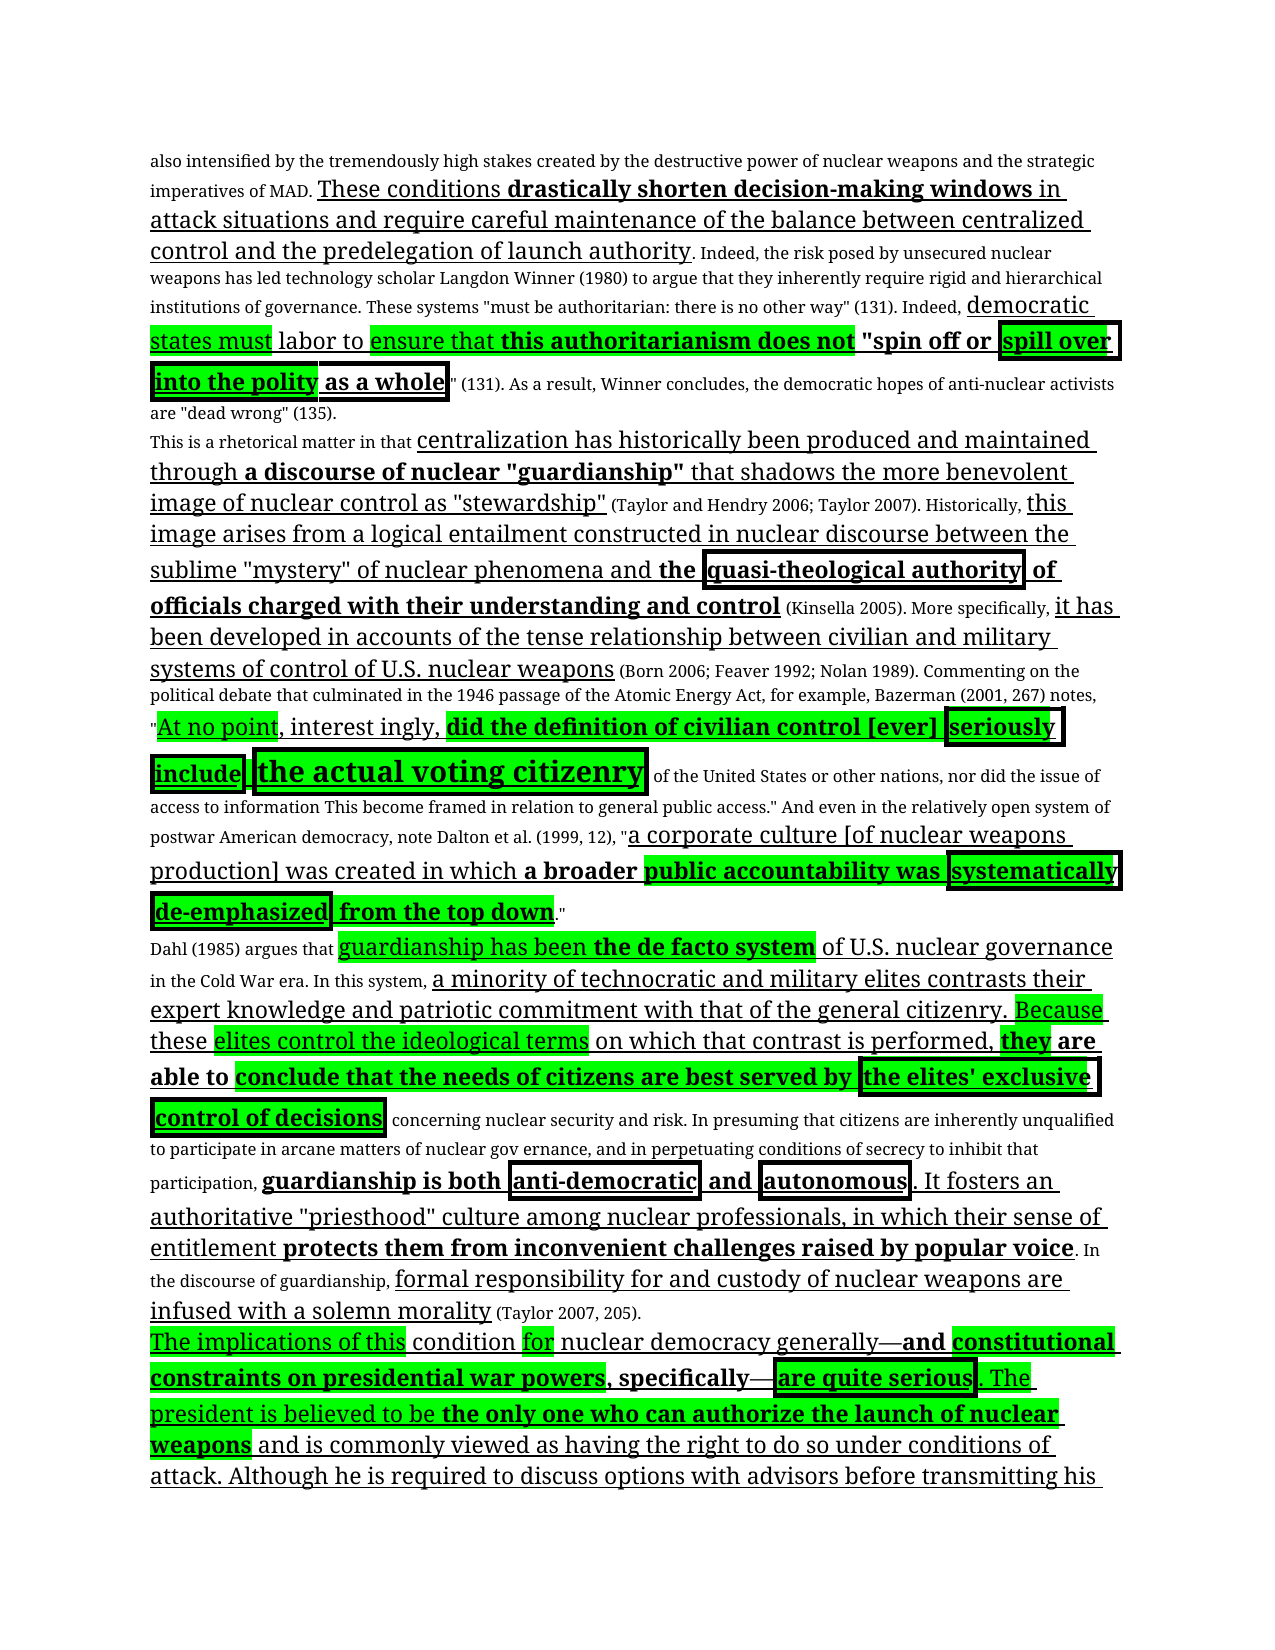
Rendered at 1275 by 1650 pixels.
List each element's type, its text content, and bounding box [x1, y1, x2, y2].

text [150, 1326, 1125, 1492]
text This is a rhetorical matter in that centralization has historically been produced and maintained through a discourse of nuclear "guardianship" that shadows the more benevolent image of nuclear control as "stewardship" (Taylor and Hendry 2006; Taylor 2007). Historically, this image arises from a logical entailment constructed in nuclear discourse between the sublime "mystery" of nuclear phenomena and the quasi-theological authority of officials charged with their understanding and control (Kinsella 2005). More specifically, it has been developed in accounts of the tense relationship between civilian and military systems of control of U.S. nuclear weapons (Born 2006; Feaver 1992; Nolan 1989). Commenting on the political debate that culminated in the 1946 passage of the Atomic Energy Act, for example, Bazerman (2001, 267) notes, "At no point, interest ingly, did the definition of civilian control [ever] seriously include the actual voting citizenry of the United States or other nations, nor did the issue of access to information This become framed in relation to general public access." And even in the relatively open system of postwar American democracy, note Dalton et al. (1999, 12), "a corporate culture [of nuclear weapons production] was created in which a broader public accountability was systematically de-emphasized from the top down." [150, 424, 1125, 931]
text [150, 150, 1125, 424]
text Dahl (1985) argues that guardianship has been the de facto system of U.S. nuclear governance in the Cold War era. In this system, a minority of technocratic and military elites contrasts their expert knowledge and patriotic commitment with that of the general citizenry. Because these elites control the ideological terms on which that contrast is performed, they are able to conclude that the needs of citizens are best served by the elites' exclusive control of decisions concerning nuclear security and risk. In presuming that citizens are inherently unqualified to participate in arcane matters of nuclear gov ernance, and in perpetuating conditions of secrecy to inhibit that participation, guardianship is both anti-democratic and autonomous. It fosters an authoritative "priesthood" culture among nuclear professionals, in which their sense of entitlement protects them from inconvenient challenges raised by popular voice. In the discourse of guardianship, formal responsibility for and custody of nuclear weapons are infused with a solemn morality (Taylor 2007, 205). [150, 931, 1125, 1326]
